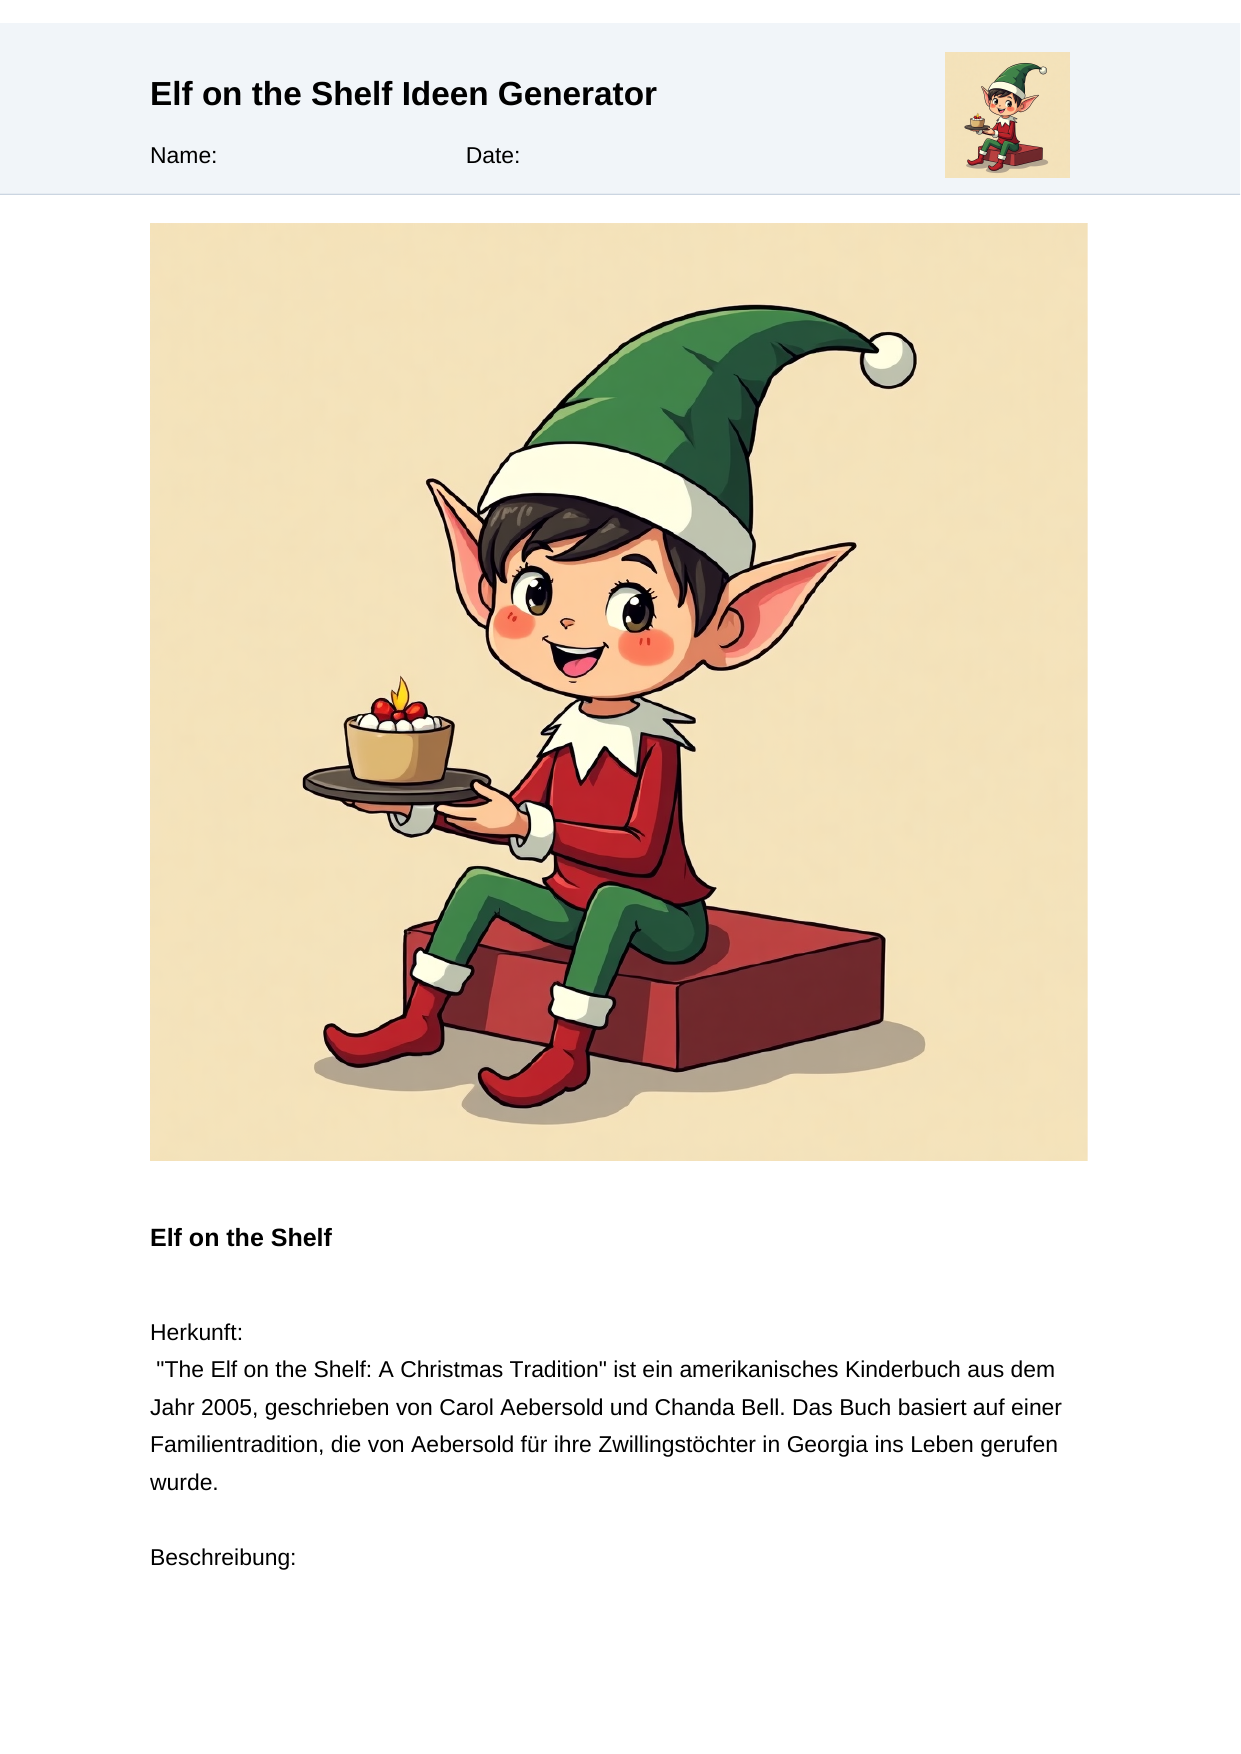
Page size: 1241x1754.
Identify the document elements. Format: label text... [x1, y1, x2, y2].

picture [0, 23, 1241, 195]
text "The Elf on the Shelf: A Christmas Tradition" ist ein amerikanisches Kinderbuch aus dem Jahr 2005, geschrieben von Carol Aebersold und Chanda Bell. Das Buch basiert auf einer Familientradition, die von Aebersold für ihre Zwillingstöchter in Georgia ins Leben gerufen wurde. [150, 1348, 1090, 1498]
picture [150, 223, 1088, 1161]
subtitle Elf on the Shelf [150, 1223, 1090, 1252]
text Herkunft: [150, 1310, 1090, 1348]
text Beschreibung: [150, 1535, 1090, 1573]
